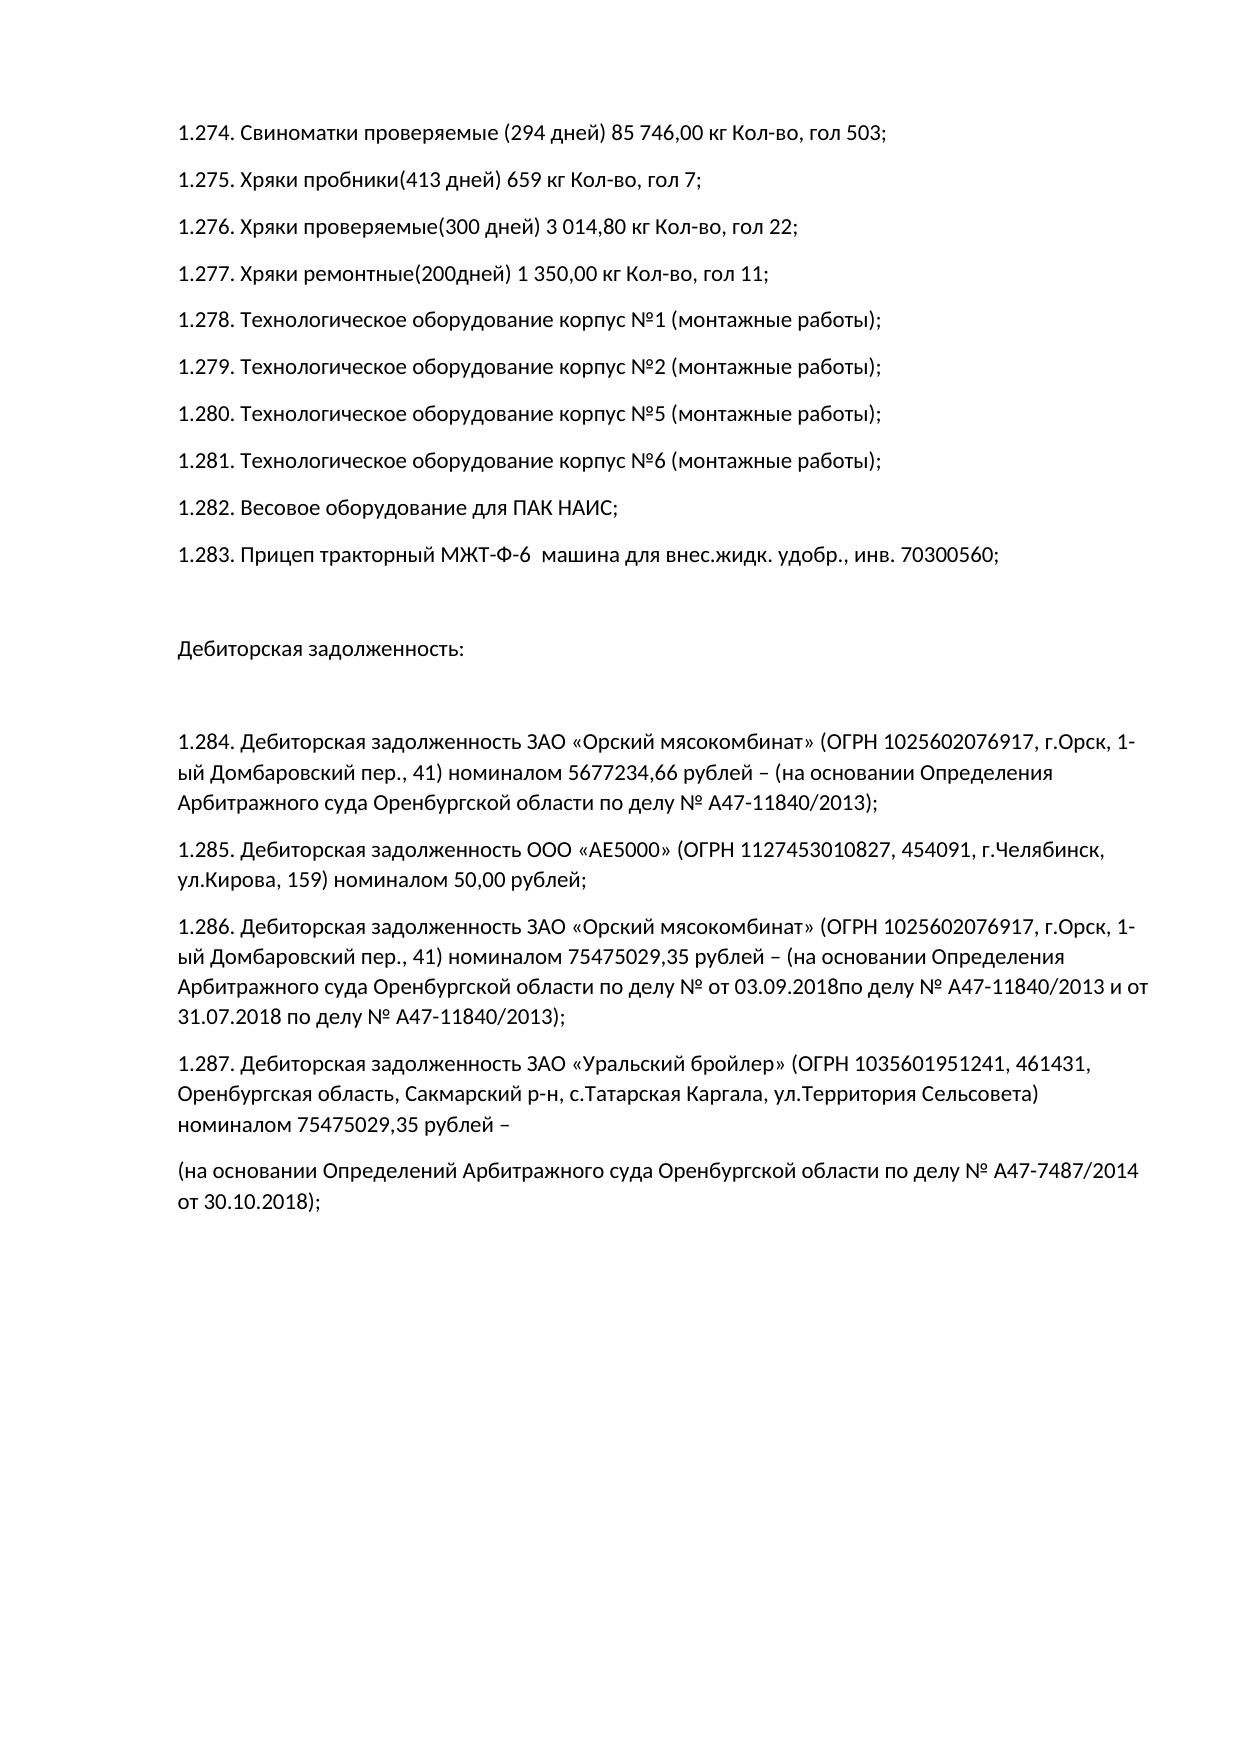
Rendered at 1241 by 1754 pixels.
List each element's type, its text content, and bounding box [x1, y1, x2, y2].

text 1.287. Дебиторская задолженность ЗАО «Уральский бройлер» (ОГРН 1035601951241, 461431, Оренбургская область, Сакмарский р-н, с.Татарская Каргала, ул.Территория Сельсовета) номиналом 75475029,35 рублей – [177, 1049, 1152, 1138]
text 1.277. Хряки ремонтные(200дней) 1 350,00 кг Кол-во, гол 11; [177, 259, 1152, 287]
text 1.280. Технологическое оборудование корпус №5 (монтажные работы); [177, 399, 1152, 427]
text 1.283. Прицеп тракторный МЖТ-Ф-6 машина для внес.жидк. удобр., инв. 70300560; [177, 540, 1152, 568]
text 1.278. Технологическое оборудование корпус №1 (монтажные работы); [177, 306, 1152, 334]
text 1.276. Хряки проверяемые(300 дней) 3 014,80 кг Кол-во, гол 22; [177, 212, 1152, 240]
text 1.282. Весовое оборудование для ПАК НАИС; [177, 493, 1152, 521]
text 1.286. Дебиторская задолженность ЗАО «Орский мясокомбинат» (ОГРН 1025602076917, г.Орск, 1-ый Домбаровский пер., 41) номиналом 75475029,35 рублей – (на основании Определения Арбитражного суда Оренбургской области по делу № от 03.09.2018по делу № А47-11840/2013 и от 31.07.2018 по делу № А47-11840/2013); [177, 912, 1152, 1031]
text 1.281. Технологическое оборудование корпус №6 (монтажные работы); [177, 446, 1152, 474]
text 1.279. Технологическое оборудование корпус №2 (монтажные работы); [177, 352, 1152, 381]
text 1.284. Дебиторская задолженность ЗАО «Орский мясокомбинат» (ОГРН 1025602076917, г.Орск, 1-ый Домбаровский пер., 41) номиналом 5677234,66 рублей – (на основании Определения Арбитражного суда Оренбургской области по делу № А47-11840/2013); [177, 727, 1152, 816]
text Дебиторская задолженность: [177, 634, 1152, 662]
text 1.274. Свиноматки проверяемые (294 дней) 85 746,00 кг Кол-во, гол 503; [177, 118, 1152, 146]
text 1.285. Дебиторская задолженность ООО «АЕ5000» (ОГРН 1127453010827, 454091, г.Челябинск, ул.Кирова, 159) номиналом 50,00 рублей; [177, 835, 1152, 893]
text 1.275. Хряки пробники(413 дней) 659 кг Кол-во, гол 7; [177, 165, 1152, 193]
text (на основании Определений Арбитражного суда Оренбургской области по делу № А47-7487/2014 от 30.10.2018); [177, 1157, 1152, 1215]
